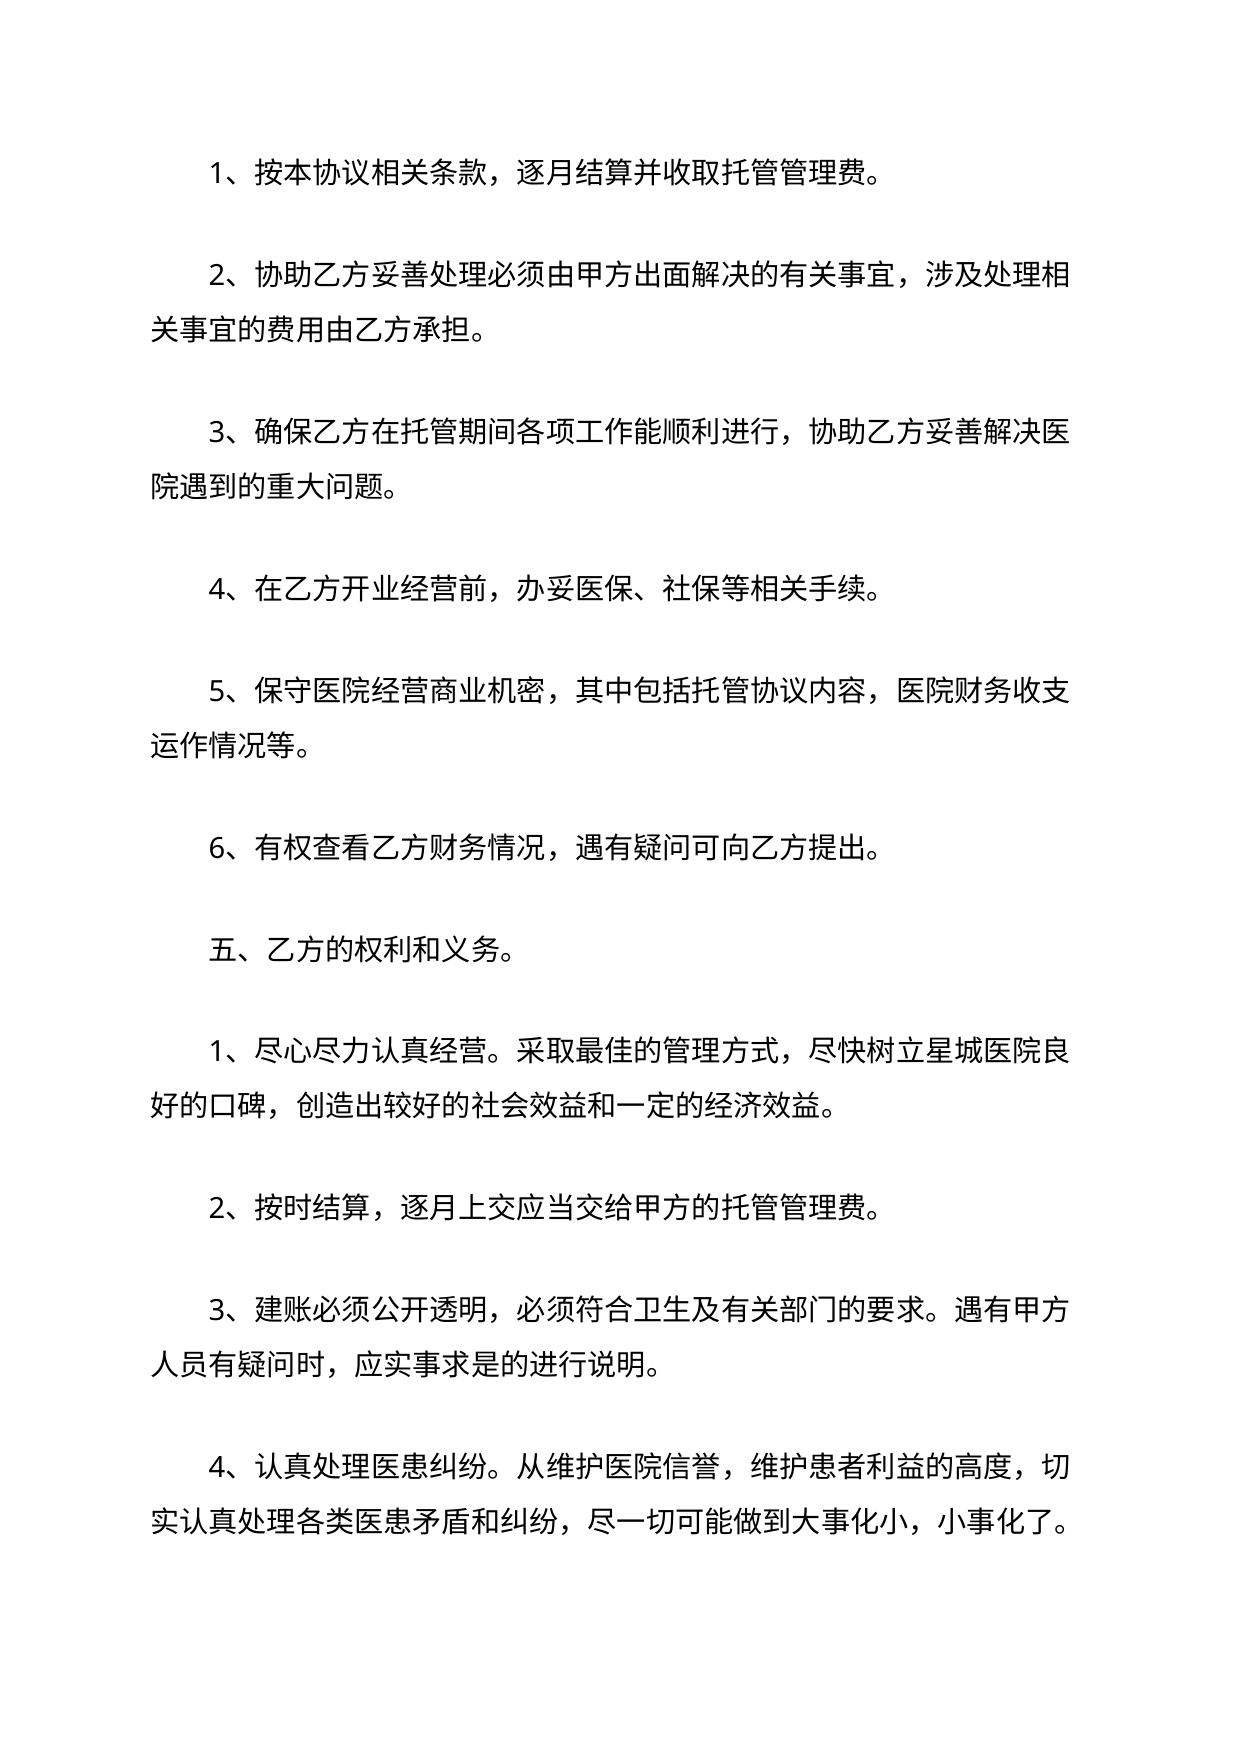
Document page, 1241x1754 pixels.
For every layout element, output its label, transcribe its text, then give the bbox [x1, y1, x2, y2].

text 3、建账必须公开透明，必须符合卫生及有关部门的要求。遇有甲方人员有疑问时，应实事求是的进行说明。 [150, 1287, 1090, 1384]
text 3、确保乙方在托管期间各项工作能顺利进行，协助乙方妥善解决医院遇到的重大问题。 [150, 409, 1090, 506]
text 4、认真处理医患纠纷。从维护医院信誉，维护患者利益的高度，切实认真处理各类医患矛盾和纠纷，尽一切可能做到大事化小，小事化了。 [150, 1443, 1090, 1541]
text 6、有权查看乙方财务情况，遇有疑问可向乙方提出。 [150, 824, 1090, 867]
text 5、保守医院经营商业机密，其中包括托管协议内容，医院财务收支运作情况等。 [150, 667, 1090, 765]
text 1、按本协议相关条款，逐月结算并收取托管管理费。 [150, 150, 1090, 192]
text 4、在乙方开业经营前，办妥医保、社保等相关手续。 [150, 566, 1090, 608]
text 1、尽心尽力认真经营。采取最佳的管理方式，尽快树立星城医院良好的口碑，创造出较好的社会效益和一定的经济效益。 [150, 1028, 1090, 1125]
text 2、协助乙方妥善处理必须由甲方出面解决的有关事宜，涉及处理相关事宜的费用由乙方承担。 [150, 252, 1090, 349]
text 五、乙方的权利和义务。 [150, 926, 1090, 968]
text 2、按时结算，逐月上交应当交给甲方的托管管理费。 [150, 1185, 1090, 1227]
